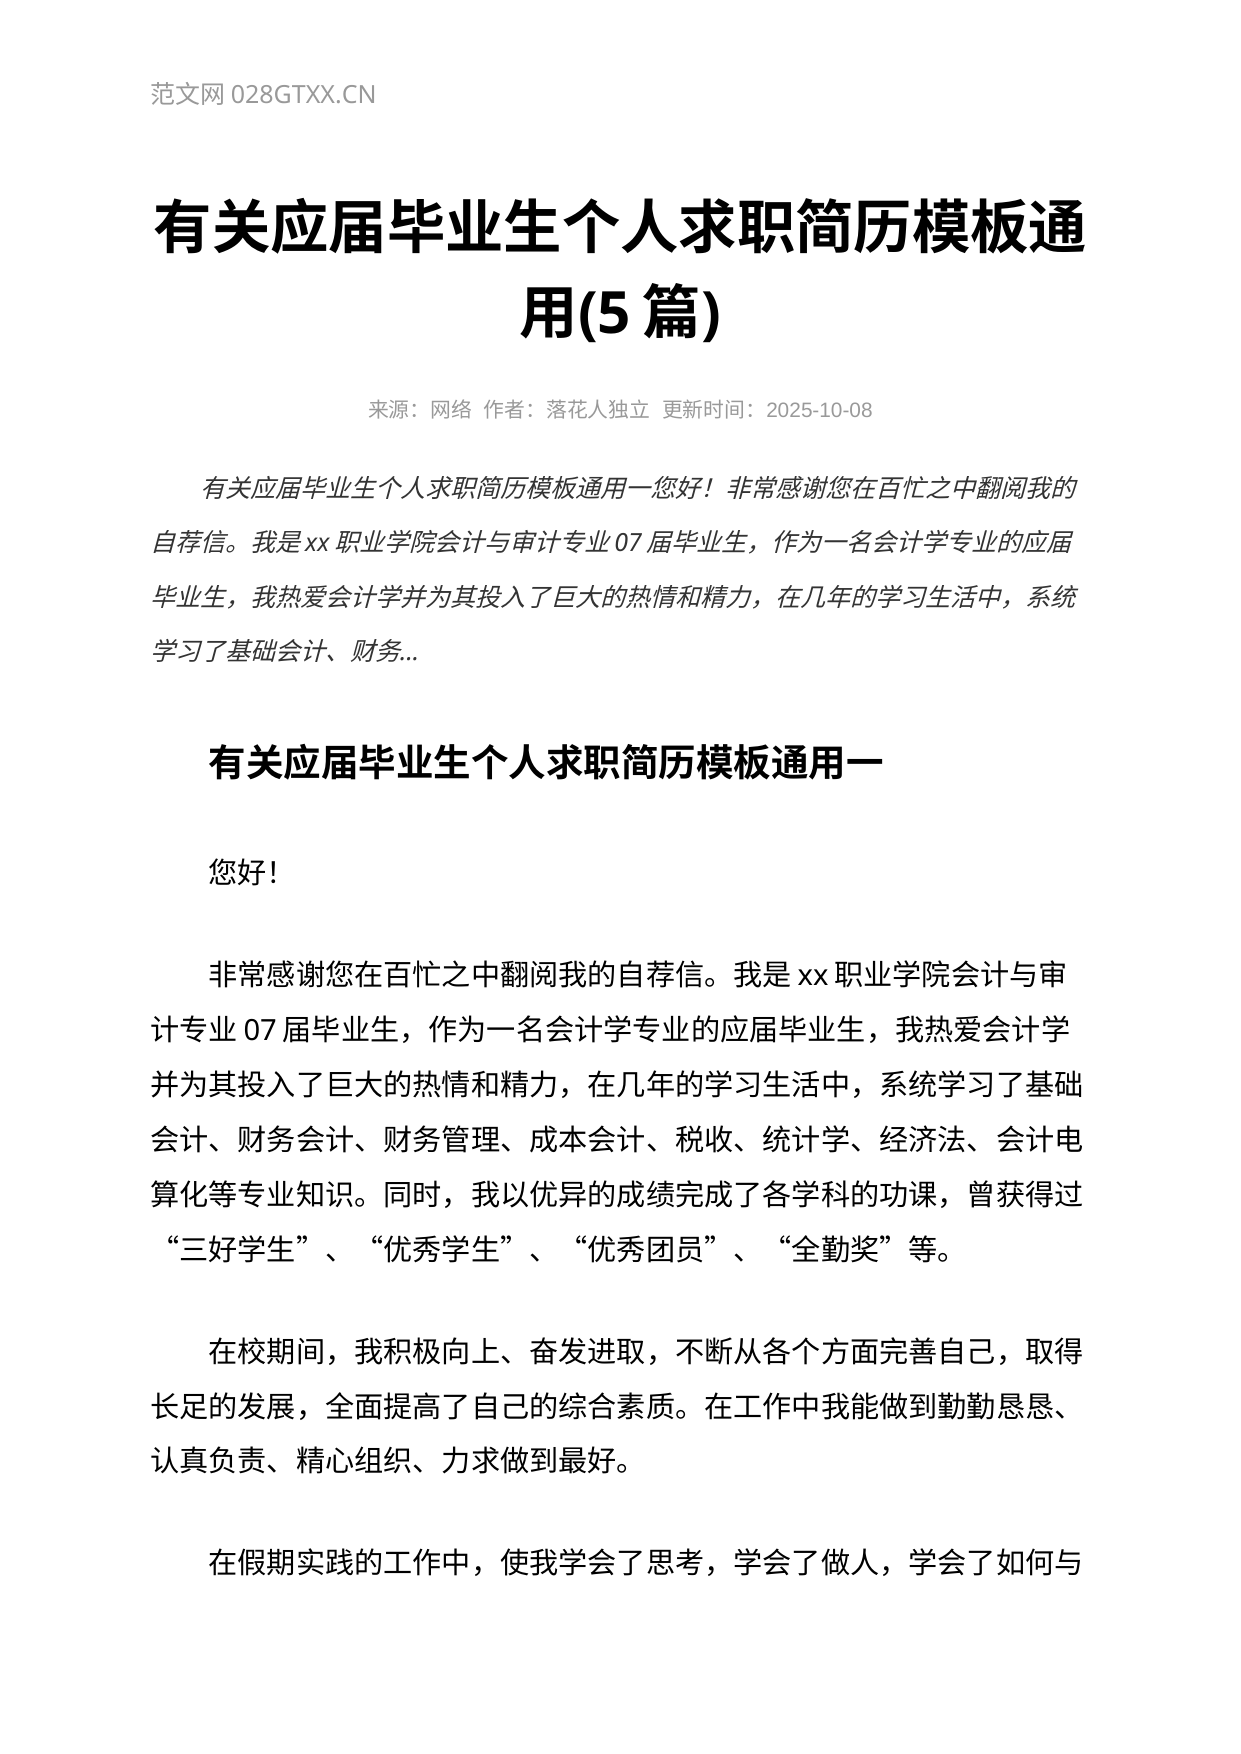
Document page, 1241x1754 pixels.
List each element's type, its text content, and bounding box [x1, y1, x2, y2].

text 有关应届毕业生个人求职简历模板通用一 [150, 733, 1090, 787]
subtitle 有关应届毕业生个人求职简历模板通用(5篇) [150, 181, 1090, 351]
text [150, 1540, 1090, 1582]
text 您好！ [150, 850, 1090, 892]
text 非常感谢您在百忙之中翻阅我的自荐信。我是xx职业学院会计与审计专业07届毕业生，作为一名会计学专业的应届毕业生，我热爱会计学并为其投入了巨大的热情和精力，在几年的学习生活中，系统学习了基础会计、财务会计、财务管理、成本会计、税收、统计学、经济法、会计电算化等专业知识。同时，我以优异的成绩完成了各学科的功课，曾获得过“三好学生”、“优秀学生”、“优秀团员”、“全勤奖”等。 [150, 952, 1090, 1269]
text 来源：网络 作者：落花人独立 更新时间：2025-10-08 [150, 397, 1090, 421]
text 在校期间，我积极向上、奋发进取，不断从各个方面完善自己，取得长足的发展，全面提高了自己的综合素质。在工作中我能做到勤勤恳恳、认真负责、精心组织、力求做到最好。 [150, 1328, 1090, 1480]
text 有关应届毕业生个人求职简历模板通用一您好！非常感谢您在百忙之中翻阅我的自荐信。我是xx职业学院会计与审计专业07届毕业生，作为一名会计学专业的应届毕业生，我热爱会计学并为其投入了巨大的热情和精力，在几年的学习生活中，系统学习了基础会计、财务... [150, 468, 1090, 668]
